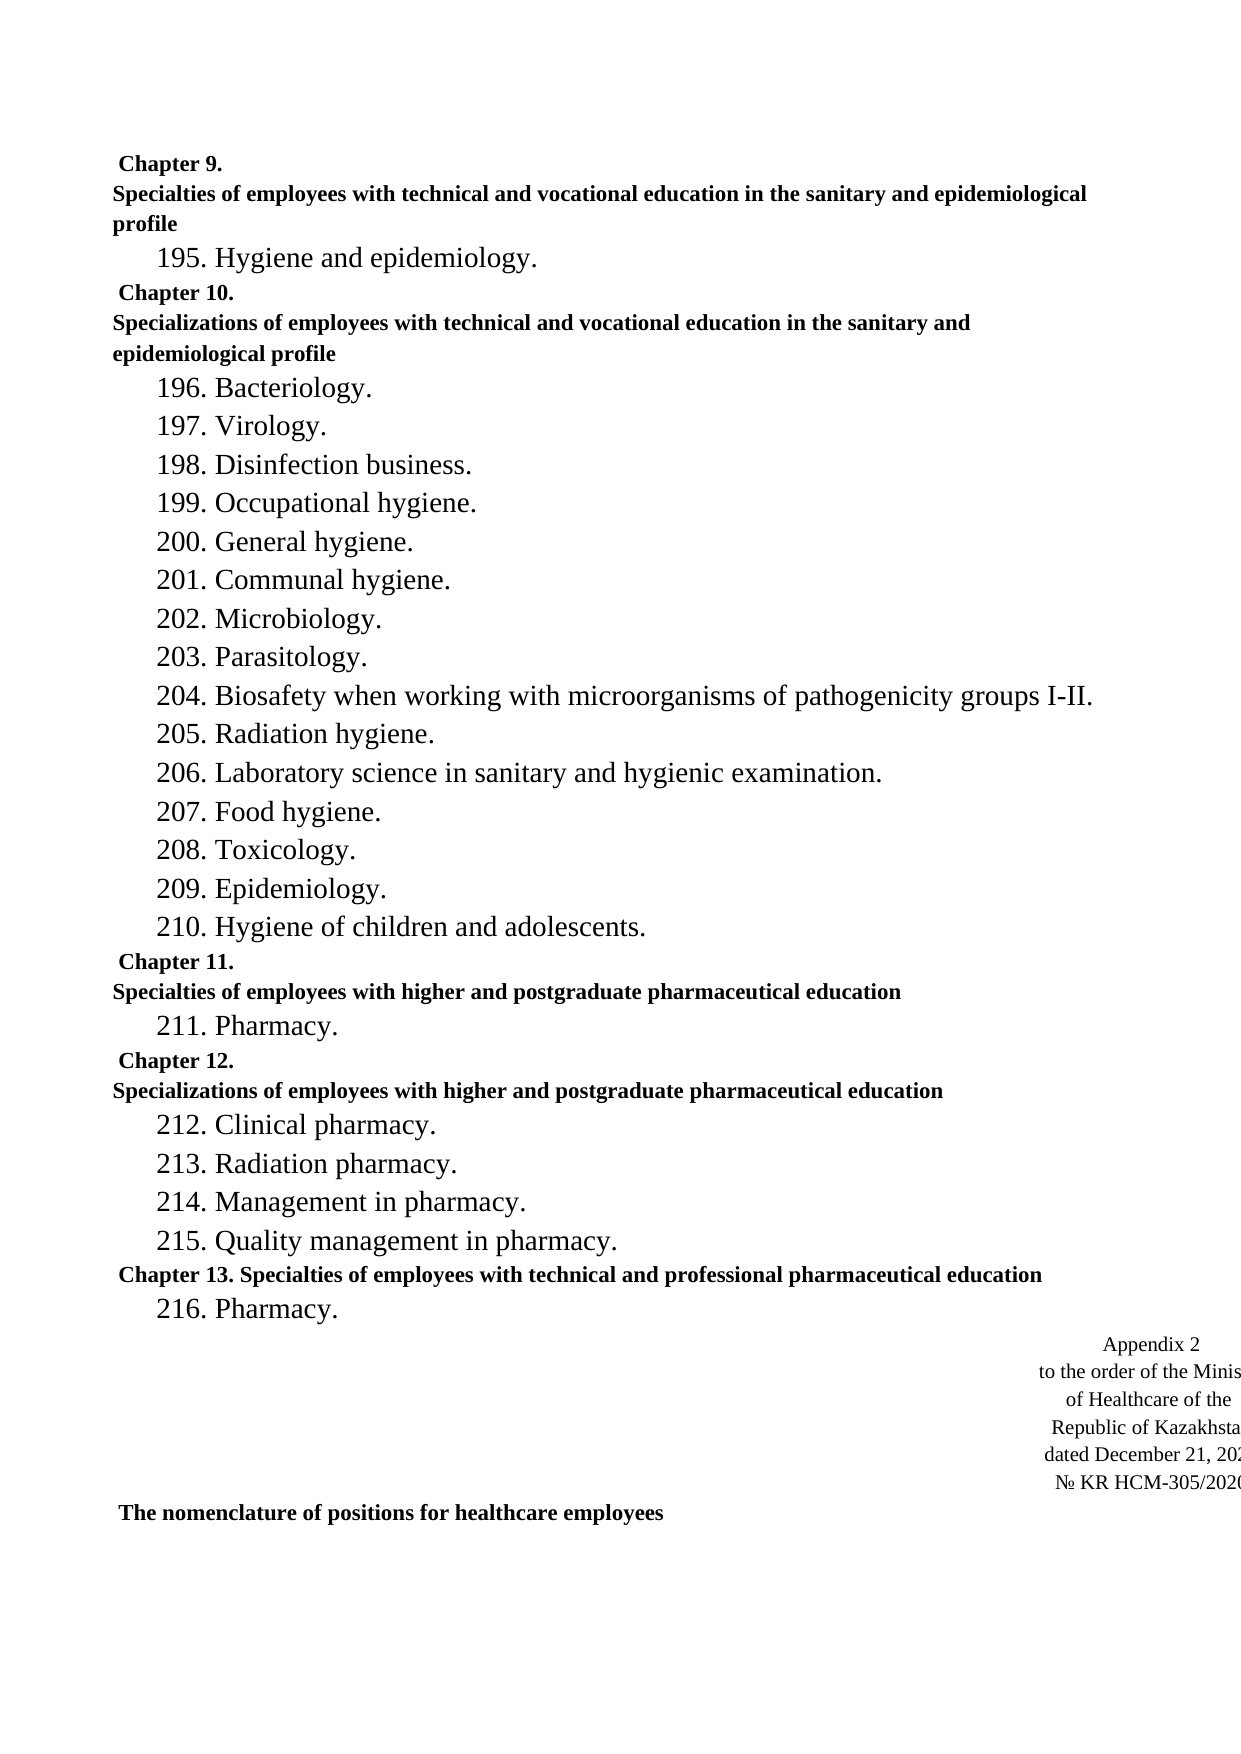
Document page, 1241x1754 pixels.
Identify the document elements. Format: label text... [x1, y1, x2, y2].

text 216. Pharmacy. [112, 1292, 1128, 1325]
text 208. Toxicology. [112, 832, 1128, 866]
text 198. Disinfection business. [112, 447, 1128, 480]
text Chapter 13. Specialties of employees with technical and professional pharmaceutical education [112, 1261, 1128, 1288]
text Chapter 12. Specializations of employees with higher and postgraduate pharmaceutical education [112, 1047, 1128, 1103]
text 215. Quality management in pharmacy. [112, 1223, 1128, 1256]
text 206. Laboratory science in sanitary and hygienic examination. [112, 755, 1128, 789]
text 209. Epidemiology. [112, 871, 1128, 904]
text 195. Hygiene and epidemiology. [112, 241, 1128, 274]
text 203. Parasitology. [112, 639, 1128, 673]
text 201. Communal hygiene. [112, 562, 1128, 596]
text Chapter 10. Specializations of employees with technical and vocational education in the sanitary and epidemiological profile [112, 279, 1128, 366]
text The nomenclature of positions for healthcare employees [112, 1499, 1128, 1526]
text 211. Pharmacy. [112, 1008, 1128, 1042]
text 200. General hygiene. [112, 524, 1128, 557]
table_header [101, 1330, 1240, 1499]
text Chapter 11. Specialties of employees with higher and postgraduate pharmaceutical education [112, 948, 1128, 1004]
text 207. Food hygiene. [112, 794, 1128, 827]
text 202. Microbiology. [112, 601, 1128, 634]
text 212. Clinical pharmacy. [112, 1107, 1128, 1141]
text 196. Bacteriology. [112, 370, 1128, 403]
text 197. Virology. [112, 408, 1128, 442]
text 199. Occupational hygiene. [112, 485, 1128, 519]
text 214. Management in pharmacy. [112, 1184, 1128, 1218]
text 205. Radiation hygiene. [112, 717, 1128, 750]
text 204. Biosafety when working with microorganisms of pathogenicity groups I-II. [112, 678, 1128, 712]
text 213. Radiation pharmacy. [112, 1146, 1128, 1179]
text Chapter 9. Specialties of employees with technical and vocational education in the sanitary and epidemiological profile [112, 150, 1128, 237]
text 210. Hygiene of children and adolescents. [112, 909, 1128, 943]
